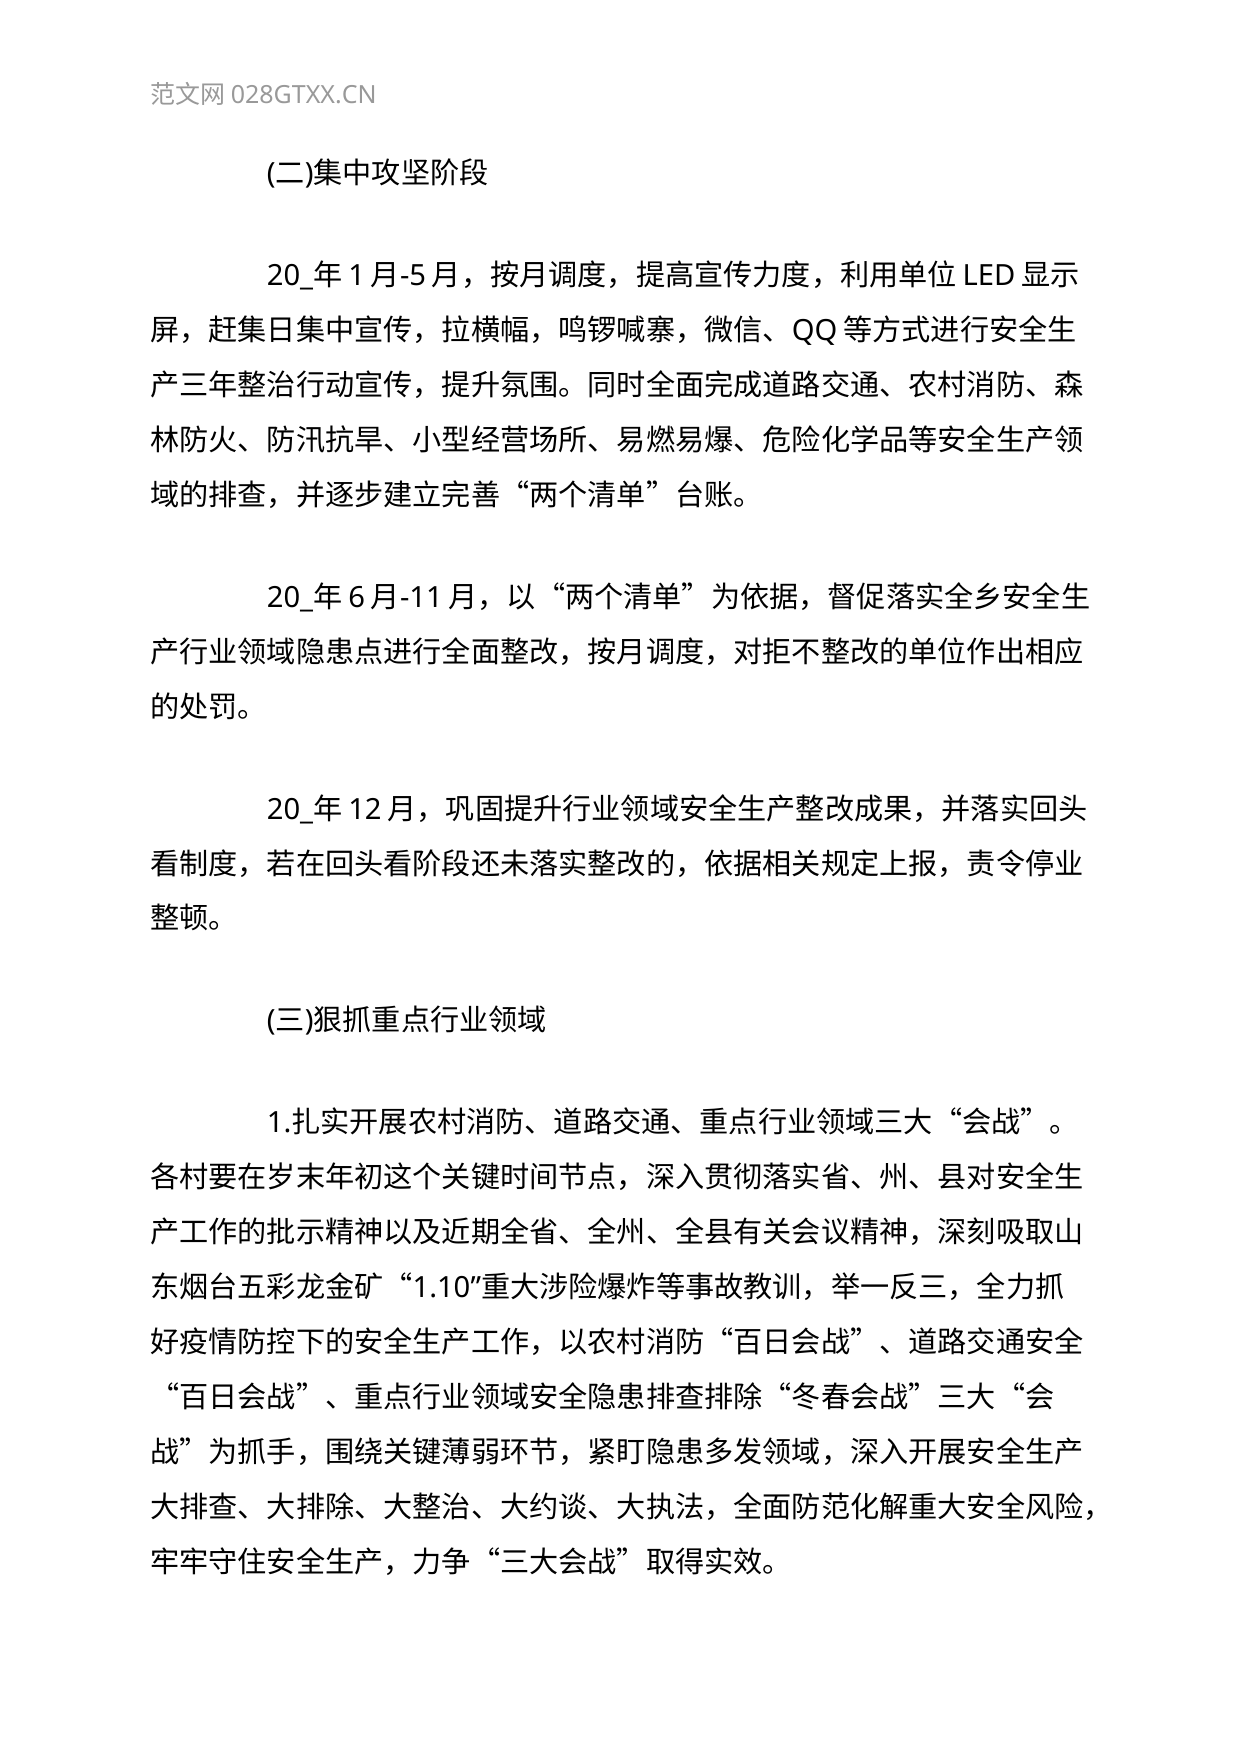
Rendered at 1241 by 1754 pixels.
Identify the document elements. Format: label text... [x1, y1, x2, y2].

text (三)狠抓重点行业领域 [150, 997, 1090, 1039]
text 1.扎实开展农村消防、道路交通、重点行业领域三大“会战”。各村要在岁末年初这个关键时间节点，深入贯彻落实省、州、县对安全生产工作的批示精神以及近期全省、全州、全县有关会议精神，深刻吸取山东烟台五彩龙金矿“1.10”重大涉险爆炸等事故教训，举一反三，全力抓好疫情防控下的安全生产工作，以农村消防“百日会战”、道路交通安全“百日会战”、重点行业领域安全隐患排查排除“冬春会战”三大“会战”为抓手，围绕关键薄弱环节，紧盯隐患多发领域，深入开展安全生产大排查、大排除、大整治、大约谈、大执法，全面防范化解重大安全风险，牢牢守住安全生产，力争“三大会战”取得实效。 [150, 1099, 1090, 1581]
text 20_年6月-11月，以“两个清单”为依据，督促落实全乡安全生产行业领域隐患点进行全面整改，按月调度，对拒不整改的单位作出相应的处罚。 [150, 573, 1090, 726]
text 20_年1月-5月，按月调度，提高宣传力度，利用单位LED显示屏，赶集日集中宣传，拉横幅，鸣锣喊寨，微信、QQ等方式进行安全生产三年整治行动宣传，提升氛围。同时全面完成道路交通、农村消防、森林防火、防汛抗旱、小型经营场所、易燃易爆、危险化学品等安全生产领域的排查，并逐步建立完善“两个清单”台账。 [150, 252, 1090, 514]
text 20_年12月，巩固提升行业领域安全生产整改成果，并落实回头看制度，若在回头看阶段还未落实整改的，依据相关规定上报，责令停业整顿。 [150, 785, 1090, 937]
text (二)集中攻坚阶段 [150, 150, 1090, 192]
